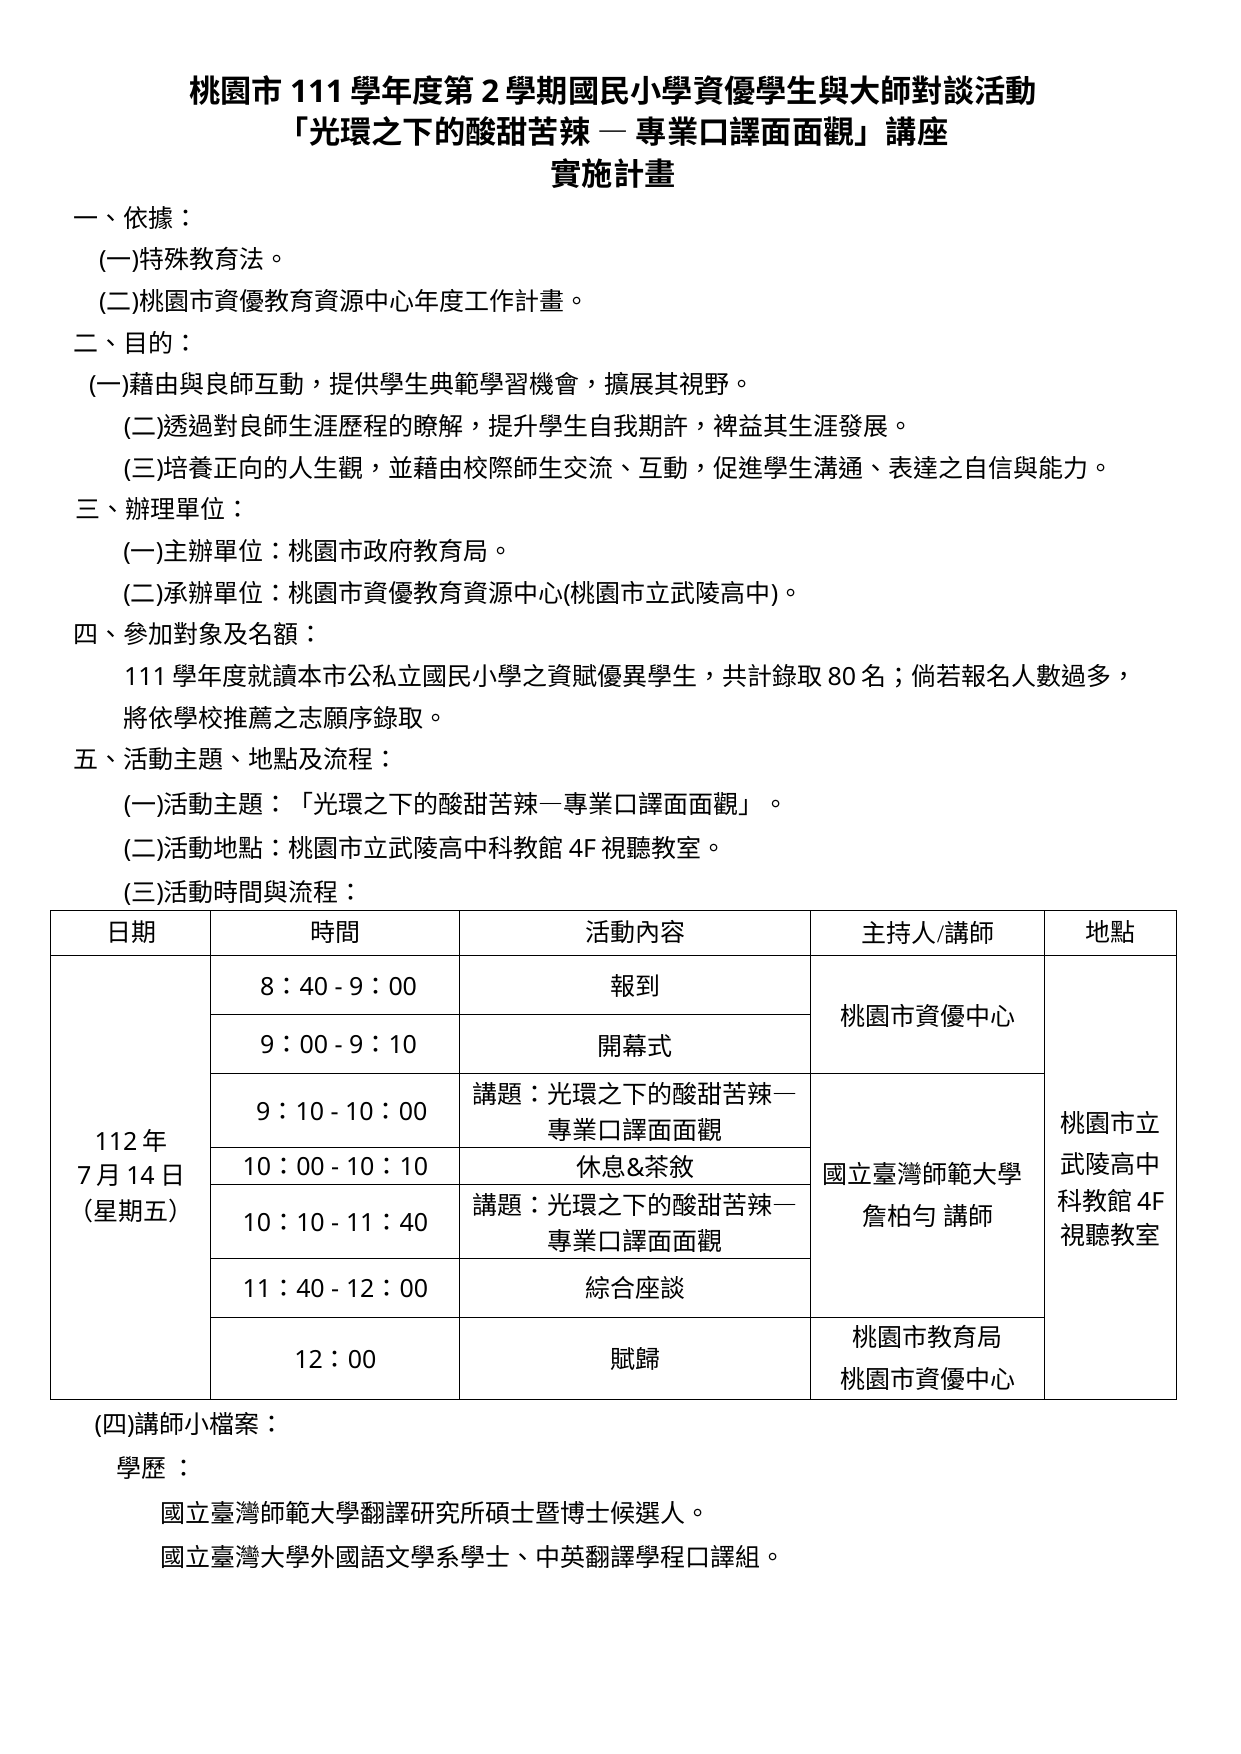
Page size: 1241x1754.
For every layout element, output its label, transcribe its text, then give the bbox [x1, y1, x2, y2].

subtitle 桃園市 111學年度第2學期國民小學資優學生與大師對談活動 [50, 69, 1176, 110]
table_cell 12：00 [211, 1318, 459, 1399]
text 二、目的： [73, 319, 1176, 360]
table_header 主持人/講師 [811, 911, 1044, 955]
table_cell 112年 7月14日 （星期五） [51, 956, 210, 1399]
text 國立臺灣大學外國語文學系學士、中英翻譯學程口譯組。 [64, 1533, 1176, 1575]
text 四、參加對象及名額： [73, 610, 1117, 652]
subtitle 「光環之下的酸甜苦辣 — 專業口譯面面觀」講座 實施計畫 [50, 110, 1176, 194]
table_cell 綜合座談 [460, 1259, 810, 1317]
table_header 日期 [51, 911, 210, 955]
table_cell 9：00 - 9：10 [211, 1015, 459, 1073]
table_header 地點 [1045, 911, 1176, 955]
table_cell 桃園市教育局 桃園市資優中心 [811, 1318, 1044, 1399]
table_cell 9：10 - 10：00 [211, 1074, 459, 1147]
text (一)藉由與良師互動，提供學生典範學習機會，擴展其視野。 [50, 360, 1176, 402]
text 三、辦理單位： [75, 485, 913, 527]
text (二)承辦單位：桃園市資優教育資源中心(桃園市立武陵高中)。 [123, 569, 1030, 610]
table_cell 11：40 - 12：00 [211, 1259, 459, 1317]
text (一)特殊教育法。 [73, 235, 786, 277]
text 國立臺灣師範大學翻譯研究所碩士暨博士候選人。 [153, 1489, 1176, 1530]
text (二)透過對良師生涯歷程的瞭解，提升學生自我期許，裨益其生涯發展。 [50, 402, 1176, 444]
text (二)桃園市資優教育資源中心年度工作計畫。 [73, 277, 786, 319]
text (三)活動時間與流程： [73, 868, 984, 910]
text 學歷 ： [64, 1444, 1176, 1486]
text 111學年度就讀本市公私立國民小學之資賦優異學生，共計錄取 80名；倘若報名人數過多，將依學校推薦之志願序錄取。 [123, 652, 1117, 735]
table_cell 國立臺灣師範大學 詹柏勻 講師 [811, 1074, 1044, 1317]
text (二)活動地點：桃園市立武陵高中科教館4F視聽教室。 [73, 824, 984, 866]
table_cell 10：00 - 10：10 [211, 1148, 459, 1184]
table_cell 桃園市立 武陵高中 科教館4F 視聽教室 [1045, 956, 1176, 1399]
table_header 時間 [211, 911, 459, 955]
table_cell 講題：光環之下的酸甜苦辣—專業口譯面面觀 [460, 1185, 810, 1258]
table_cell 講題：光環之下的酸甜苦辣— 專業口譯面面觀 [460, 1074, 810, 1147]
text 一、依據： [73, 194, 786, 235]
table_cell 8：40 - 9：00 [211, 956, 459, 1014]
text (一)活動主題：「光環之下的酸甜苦辣—專業口譯面面觀」。 [73, 780, 1127, 821]
table_cell 桃園市資優中心 [811, 956, 1044, 1073]
table_cell 休息&茶敘 [460, 1148, 810, 1184]
table_cell 賦歸 [460, 1318, 810, 1399]
table_cell 開幕式 [460, 1015, 810, 1073]
text (四)講師小檔案： [75, 1400, 1176, 1442]
table_header 活動內容 [460, 911, 810, 955]
table_cell 報到 [460, 956, 810, 1014]
text 五、活動主題、地點及流程： [73, 735, 556, 777]
text (一)主辦單位：桃園市政府教育局。 [123, 527, 888, 569]
text (三)培養正向的人生觀，並藉由校際師生交流、互動，促進學生溝通、表達之自信與能力。 [50, 444, 1176, 485]
table_cell 10：10 - 11：40 [211, 1185, 459, 1258]
